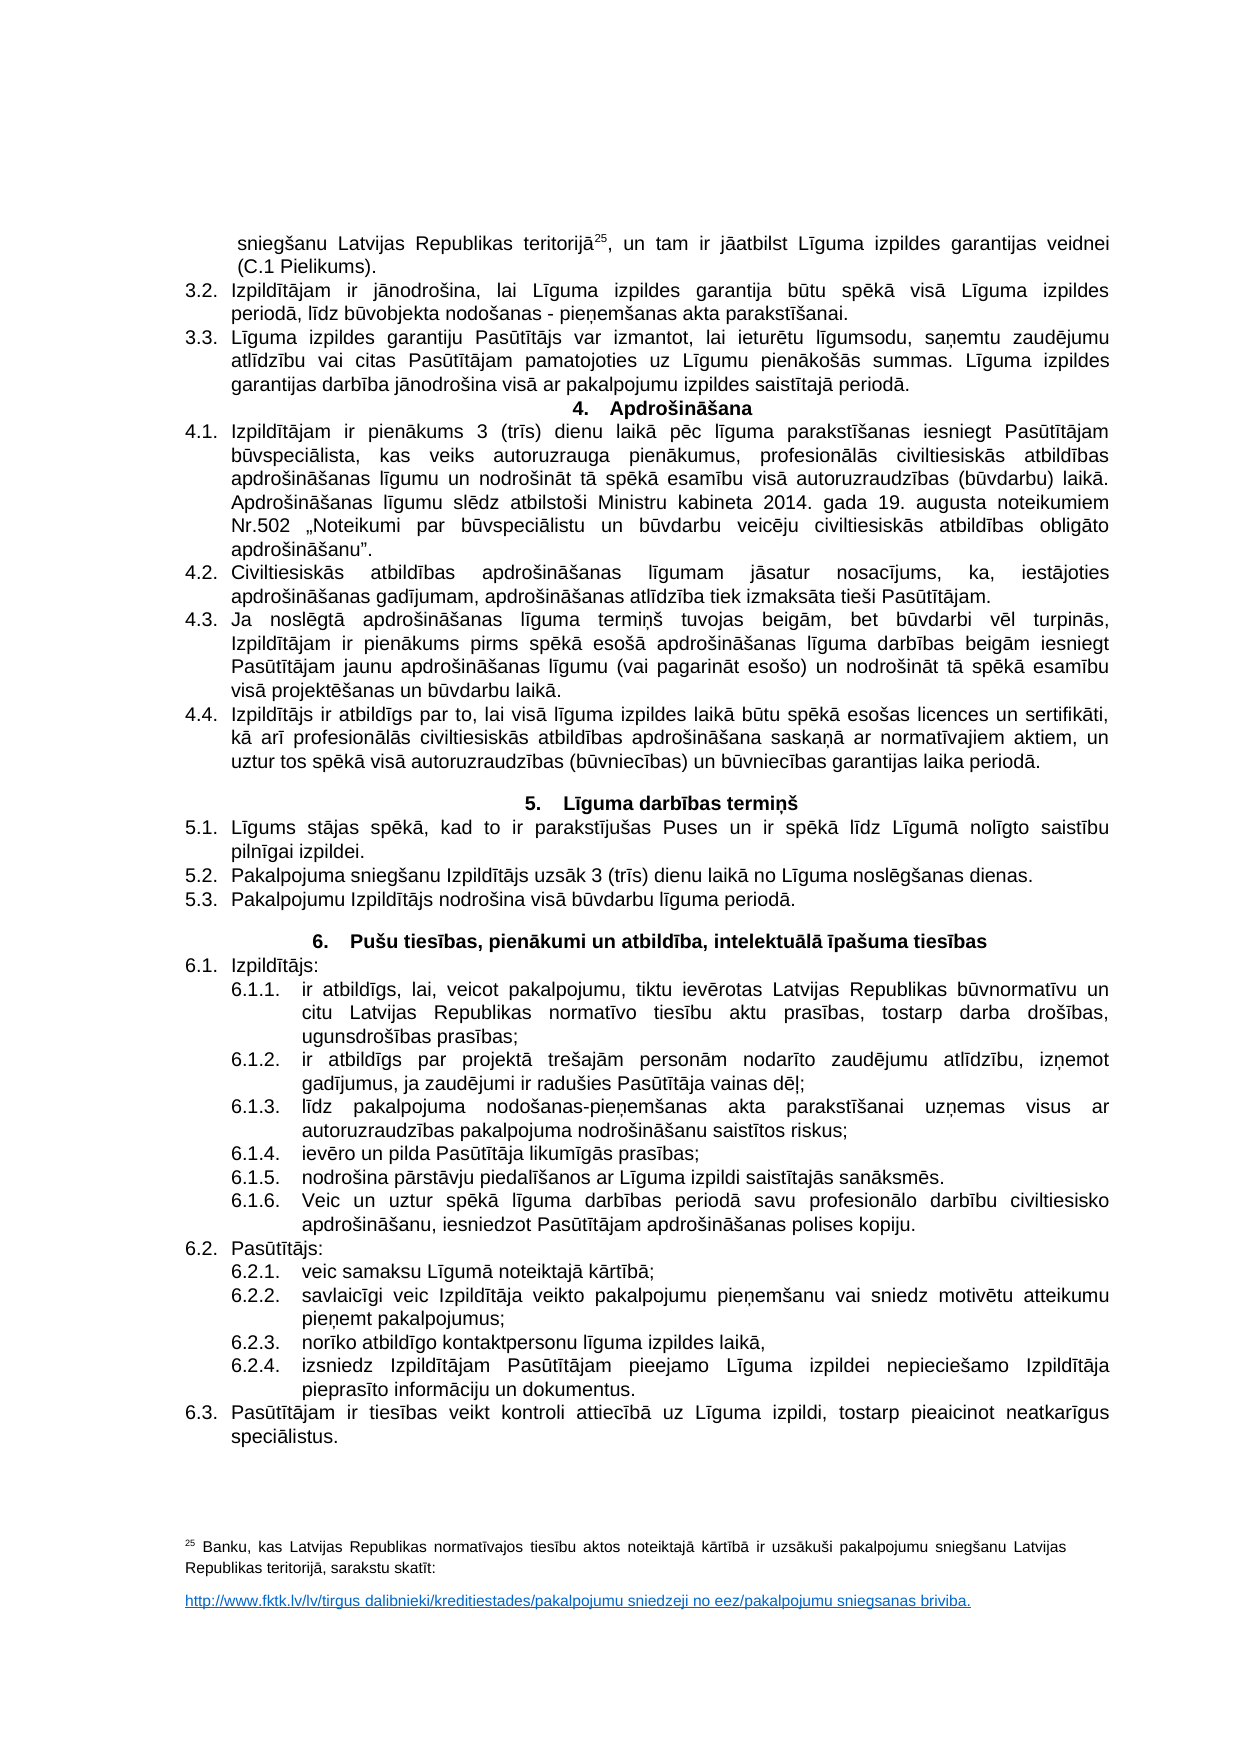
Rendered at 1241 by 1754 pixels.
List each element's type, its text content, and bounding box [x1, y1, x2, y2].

list savlaicīgi veic Izpildītāja veikto pakalpojumu pieņemšanu vai sniedz motivētu atteikumu pieņemt pakalpojumus; [231, 1283, 1110, 1330]
list Pakalpojuma sniegšanu Izpildītājs uzsāk 3 (trīs) dienu laikā no Līguma noslēgšanas dienas. [185, 863, 1110, 887]
list norīko atbildīgo kontaktpersonu līguma izpildes laikā, [231, 1330, 1110, 1354]
list Izpildītājs ir atbildīgs par to, lai visā līguma izpildes laikā būtu spēkā esošas licences un sertifikāti, kā arī profesionālās civiltiesiskās atbildības apdrošināšana saskaņā ar normatīvajiem aktiem, un uztur tos spēkā visā autoruzraudzības (būvniecības) un būvniecības garantijas laika periodā. [185, 702, 1110, 773]
list Līguma darbības termiņš [524, 791, 1110, 815]
list Izpildītājs: [185, 954, 1110, 977]
text http://www.fktk.lv/lv/tirgus dalibnieki/kreditiestades/pakalpojumu sniedzeji no eez/pakalpojumu sniegsanas briviba. [185, 1594, 1090, 1609]
list Pasūtītājs: [185, 1236, 1110, 1260]
list ir atbildīgs, lai, veicot pakalpojumu, tiktu ievērotas Latvijas Republikas būvnormatīvu un citu Latvijas Republikas normatīvo tiesību aktu prasības, tostarp darba drošības, ugunsdrošības prasības; [231, 977, 1110, 1048]
list nodrošina pārstāvju piedalīšanos ar Līguma izpildi saistītajās sanāksmēs. [231, 1166, 1110, 1189]
list Izpildītājam ir jānodrošina, lai Līguma izpildes garantija būtu spēkā visā Līguma izpildes periodā, līdz būvobjekta nodošanas - pieņemšanas akta parakstīšanai. [185, 278, 1110, 326]
list Pasūtītājam ir tiesības veikt kontroli attiecībā uz Līguma izpildi, tostarp pieaicinot neatkarīgus speciālistus. [185, 1401, 1110, 1448]
list Ja noslēgtā apdrošināšanas līguma termiņš tuvojas beigām, bet būvdarbi vēl turpinās, Izpildītājam ir pienākums pirms spēkā esošā apdrošināšanas līguma darbības beigām iesniegt Pasūtītājam jaunu apdrošināšanas līgumu (vai pagarināt esošo) un nodrošināt tā spēkā esamību visā projektēšanas un būvdarbu laikā. [185, 608, 1110, 702]
list ir atbildīgs par projektā trešajām personām nodarīto zaudējumu atlīdzību, izņemot gadījumus, ja zaudējumi ir radušies Pasūtītāja vainas dēļ; [231, 1048, 1110, 1095]
list Pakalpojumu Izpildītājs nodrošina visā būvdarbu līguma periodā. [185, 887, 1110, 911]
list līdz pakalpojuma nodošanas-pieņemšanas akta parakstīšanai uzņemas visus ar autoruzraudzības pakalpojuma nodrošināšanu saistītos riskus; [231, 1095, 1110, 1142]
list Līgums stājas spēkā, kad to ir parakstījušas Puses un ir spēkā līdz Līgumā nolīgto saistību pilnīgai izpildei. [185, 815, 1110, 863]
text 25 Banku, kas Latvijas Republikas normatīvajos tiesību aktos noteiktajā kārtībā ir uzsākuši pakalpojumu sniegšanu Latvijas Republikas teritorijā, sarakstu skatīt: [185, 1536, 1067, 1577]
list Civiltiesiskās atbildības apdrošināšanas līgumam jāsatur nosacījums, ka, iestājoties apdrošināšanas gadījumam, apdrošināšanas atlīdzība tiek izmaksāta tieši Pasūtītājam. [185, 561, 1110, 608]
list Līguma izpildes garantiju Pasūtītājs var izmantot, lai ieturētu līgumsodu, saņemtu zaudējumu atlīdzību vai citas Pasūtītājam pamatojoties uz Līgumu pienākošās summas. Līguma izpildes garantijas darbība jānodrošina visā ar pakalpojumu izpildes saistītajā periodā. [185, 326, 1110, 396]
list Pušu tiesības, pienākumi un atbildība, intelektuālā īpašuma tiesības [312, 930, 1110, 954]
list izsniedz Izpildītājam Pasūtītājam pieejamo Līguma izpildei nepieciešamo Izpildītāja pieprasīto informāciju un dokumentus. [231, 1354, 1110, 1401]
list Veic un uztur spēkā līguma darbības periodā savu profesionālo darbību civiltiesisko apdrošināšanu, iesniedzot Pasūtītājam apdrošināšanas polises kopiju. [231, 1189, 1110, 1236]
list Apdrošināšana [572, 396, 1110, 420]
list Izpildītājam ir pienākums 3 (trīs) dienu laikā pēc līguma parakstīšanas iesniegt Pasūtītājam būvspeciālista, kas veiks autoruzrauga pienākumus, profesionālās civiltiesiskās atbildības apdrošināšanas līgumu un nodrošināt tā spēkā esamību visā autoruzraudzības (būvdarbu) laikā. Apdrošināšanas līgumu slēdz atbilstoši Ministru kabineta 2014. gada 19. augusta noteikumiem Nr.502 „Noteikumi par būvspeciālistu un būvdarbu veicēju civiltiesiskās atbildības obligāto apdrošināšanu”. [185, 420, 1110, 561]
list veic samaksu Līgumā noteiktajā kārtībā; [231, 1260, 1110, 1283]
list ievēro un pilda Pasūtītāja likumīgās prasības; [231, 1142, 1110, 1166]
text sniegšanu Latvijas Republikas teritorijā25, un tam ir jāatbilst Līguma izpildes garantijas veidnei (C.1 Pielikums). [237, 231, 1110, 278]
